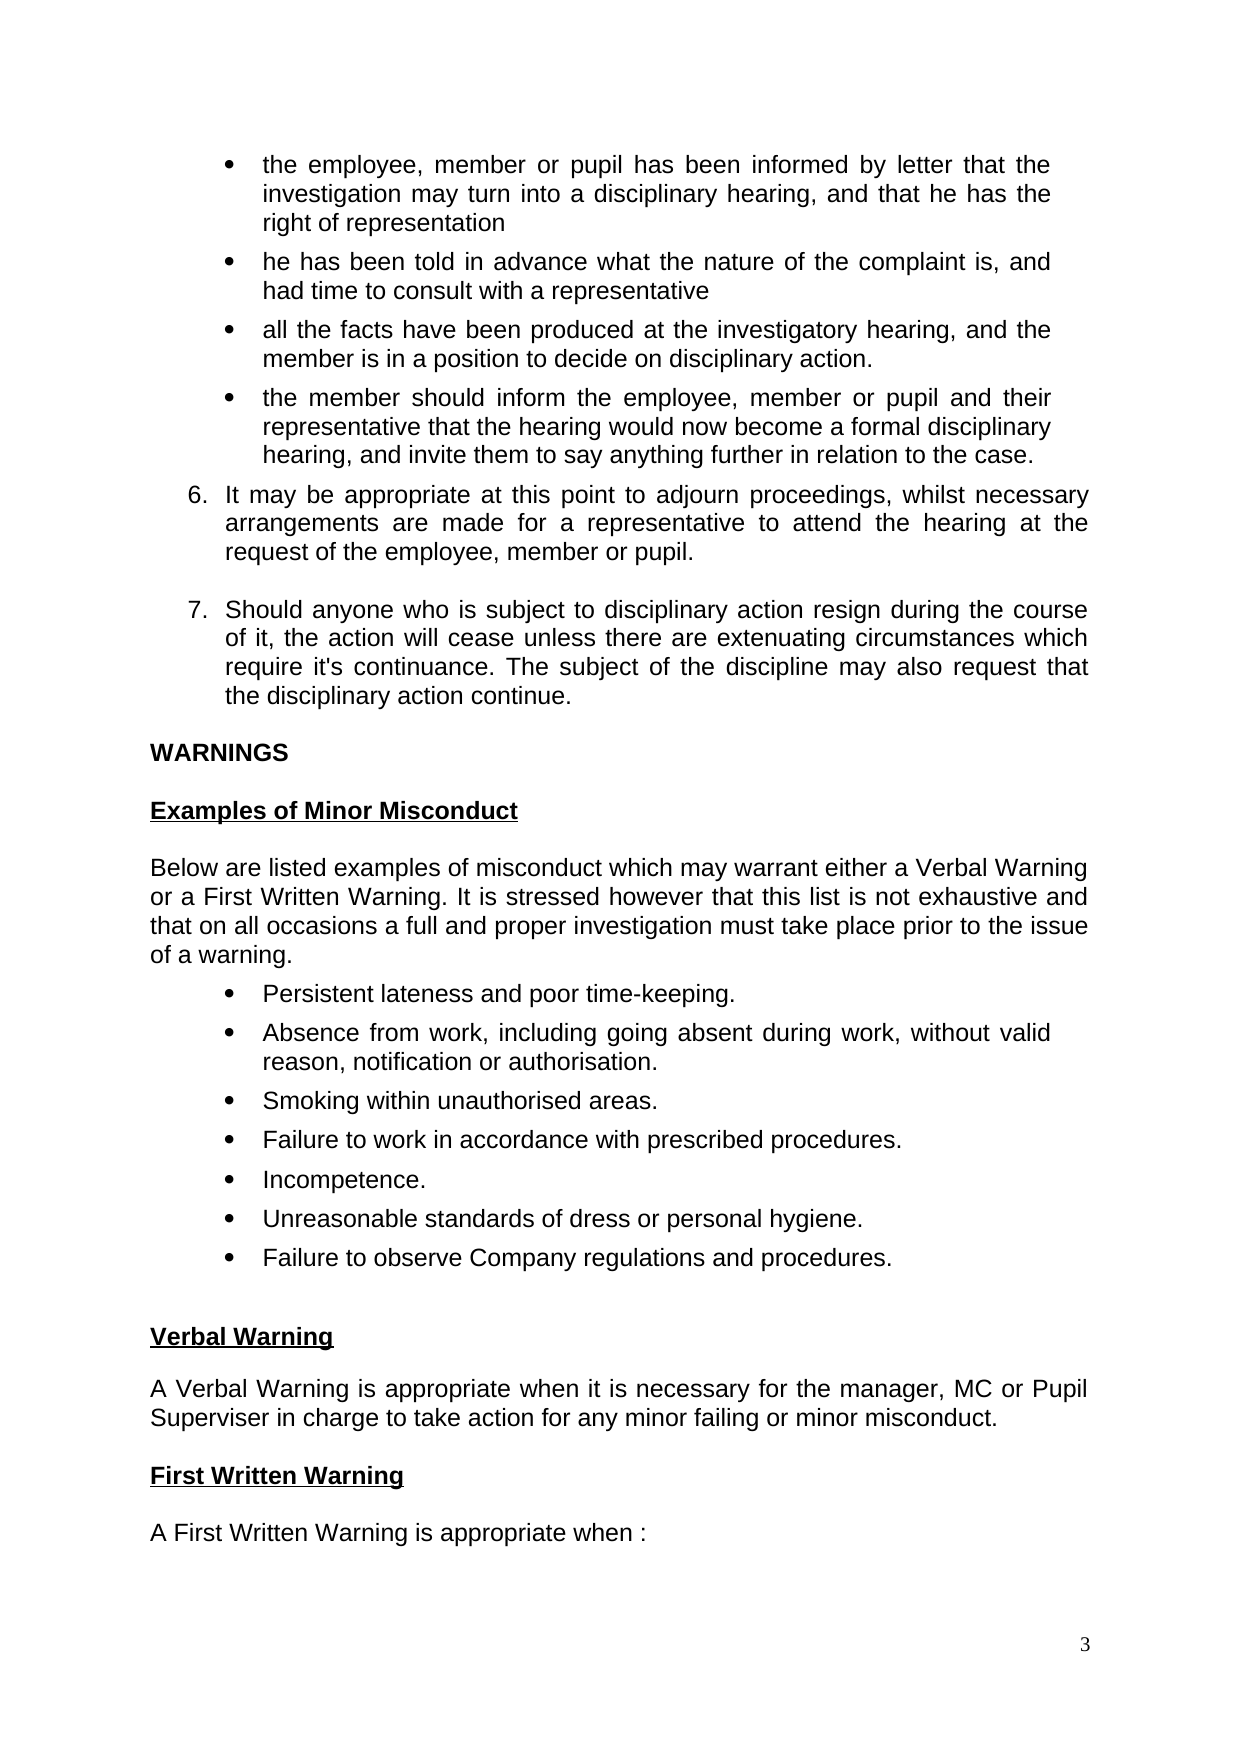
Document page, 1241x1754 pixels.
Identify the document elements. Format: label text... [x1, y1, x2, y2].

text Below are listed examples of misconduct which may warrant either a Verbal Warning or a First Written Warning. It is stressed however that this list is not exhaustive and that on all occasions a full and proper investigation must take place prior to the issue of a warning. [150, 853, 1090, 968]
list Smoking within unauthorised areas. [225, 1086, 1053, 1115]
list Absence from work, including going absent during work, without valid reason, notification or authorisation. [225, 1018, 1053, 1076]
list Failure to observe Company regulations and procedures. [225, 1243, 1053, 1272]
list Should anyone who is subject to disciplinary action resign during the course of it, the action will cease unless there are extenuating circumstances which require it's continuance. The subject of the discipline may also request that the disciplinary action continue. [187, 594, 1090, 709]
list Persistent lateness and poor time-keeping. [225, 979, 1053, 1008]
list he has been told in advance what the nature of the complaint is, and had time to consult with a representative [225, 247, 1053, 304]
text WARNINGS [150, 738, 1090, 767]
text First Written Warning [150, 1461, 1090, 1489]
list all the facts have been produced at the investigatory hearing, and the member is in a position to decide on disciplinary action. [225, 315, 1053, 372]
text A First Written Warning is appropriate when : [150, 1518, 1090, 1547]
list It may be appropriate at this point to adjourn proceedings, whilst necessary arrangements are made for a representative to attend the hearing at the request of the employee, member or pupil. [187, 479, 1090, 566]
list the member should inform the employee, member or pupil and their representative that the hearing would now become a formal disciplinary hearing, and invite them to say anything further in relation to the case. [225, 383, 1053, 469]
list Failure to work in accordance with prescribed procedures. [225, 1125, 1053, 1154]
text Examples of Minor Misconduct [150, 796, 1090, 824]
list Incompetence. [225, 1164, 1053, 1193]
text Verbal Warning [150, 1322, 1090, 1350]
list Unreasonable standards of dress or personal hygiene. [225, 1204, 1053, 1233]
list the employee, member or pupil has been informed by letter that the investigation may turn into a disciplinary hearing, and that he has the right of representation [225, 150, 1053, 236]
text A Verbal Warning is appropriate when it is necessary for the manager, MC or Pupil Superviser in charge to take action for any minor failing or minor misconduct. [150, 1374, 1090, 1432]
